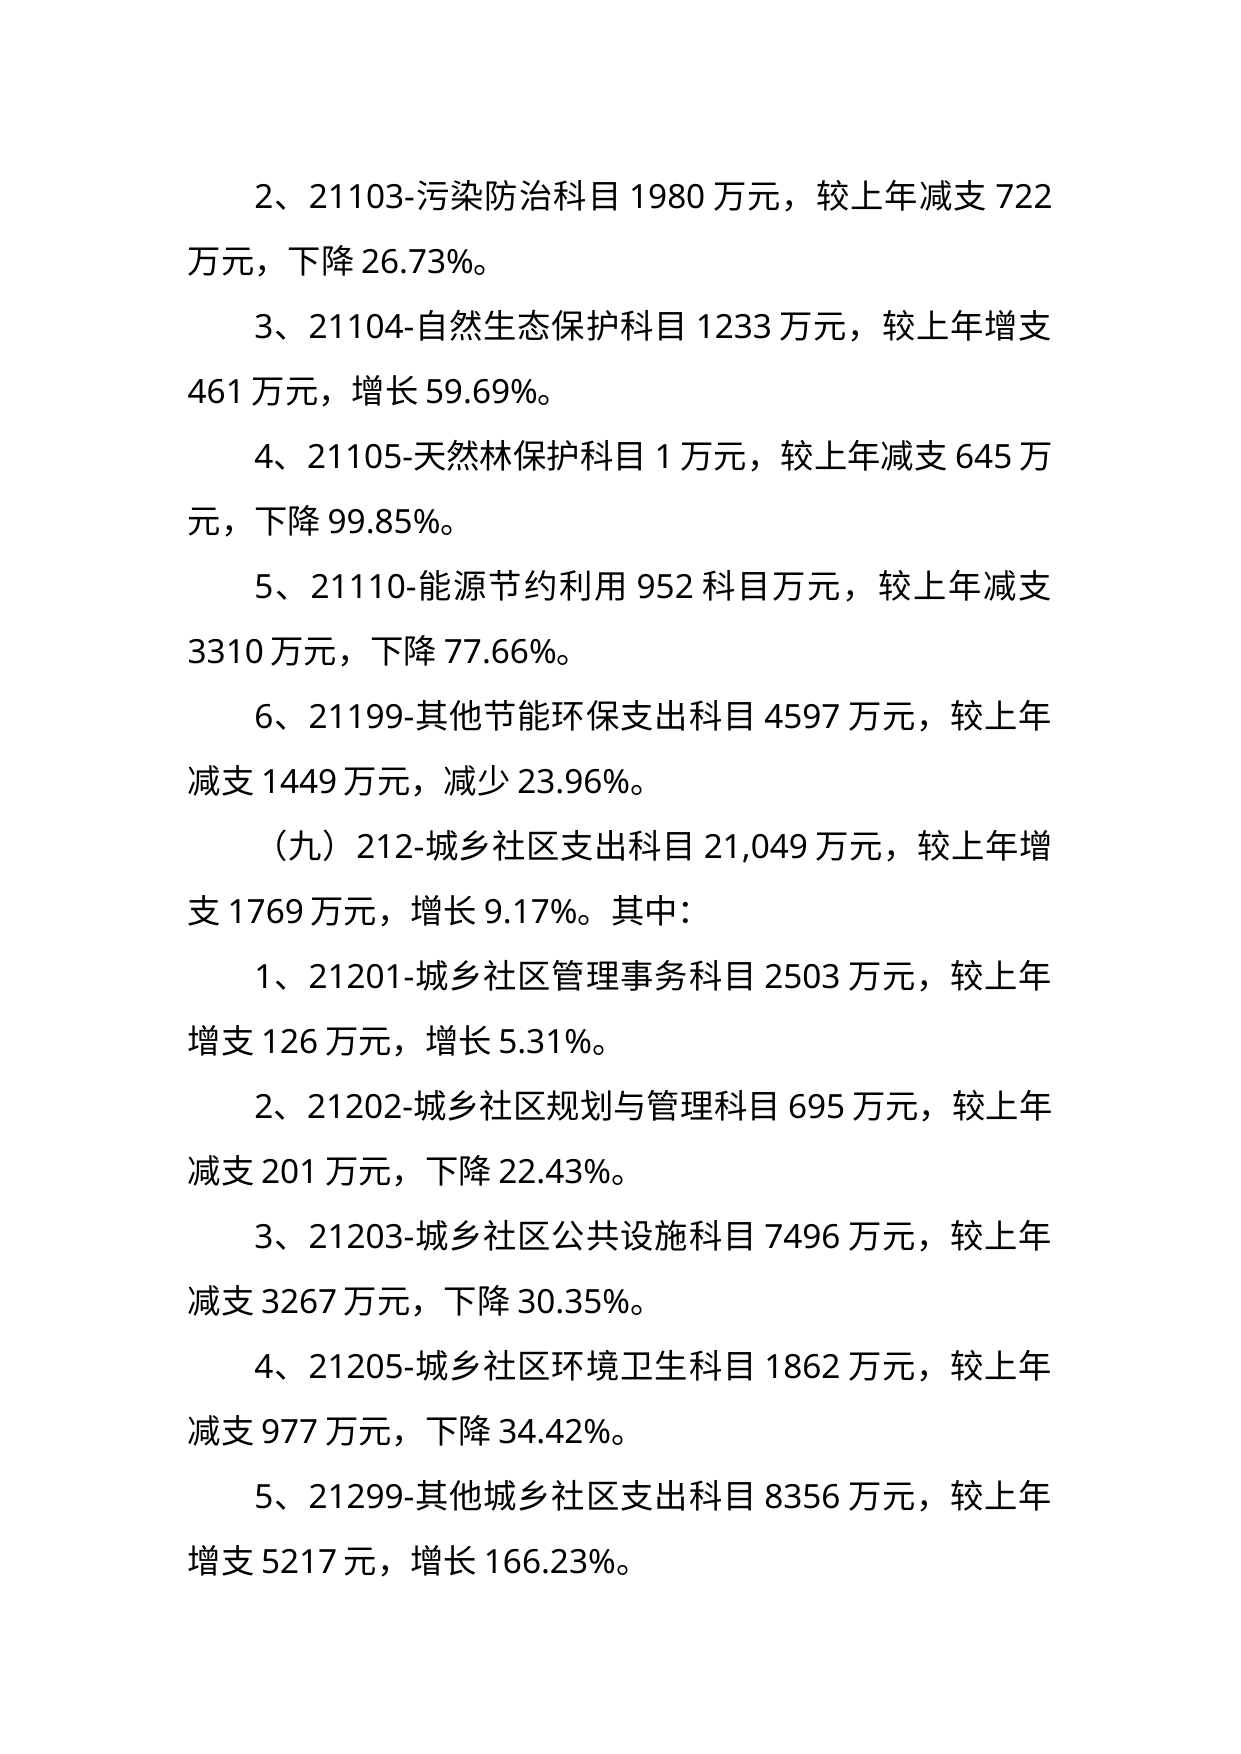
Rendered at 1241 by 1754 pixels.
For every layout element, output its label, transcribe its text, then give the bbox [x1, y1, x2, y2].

text 2、21202-城乡社区规划与管理科目695万元，较上年减支201万元，下降22.43%。 [187, 1072, 1053, 1202]
text 1、21201-城乡社区管理事务科目2503万元，较上年增支126万元，增长5.31%。 [187, 942, 1053, 1072]
text 2、21103-污染防治科目1980万元，较上年减支722万元，下降26.73%。 [187, 162, 1053, 292]
text 5、21110-能源节约利用952科目万元，较上年减支3310万元，下降77.66%。 [187, 552, 1053, 682]
text 4、21105-天然林保护科目1万元，较上年减支645万元，下降99.85%。 [187, 422, 1053, 552]
text 6、21199-其他节能环保支出科目4597万元，较上年减支1449万元，减少23.96%。 [187, 682, 1053, 812]
text 3、21104-自然生态保护科目1233万元，较上年增支461万元，增长59.69%。 [187, 292, 1053, 422]
text 5、21299-其他城乡社区支出科目8356万元，较上年增支5217元，增长166.23%。 [187, 1462, 1053, 1592]
text 4、21205-城乡社区环境卫生科目1862万元，较上年减支977万元，下降34.42%。 [187, 1332, 1053, 1462]
text （九）212-城乡社区支出科目21,049万元，较上年增支1769万元，增长9.17%。其中： [187, 812, 1053, 942]
text 3、21203-城乡社区公共设施科目7496万元，较上年减支3267万元，下降30.35%。 [187, 1202, 1053, 1332]
